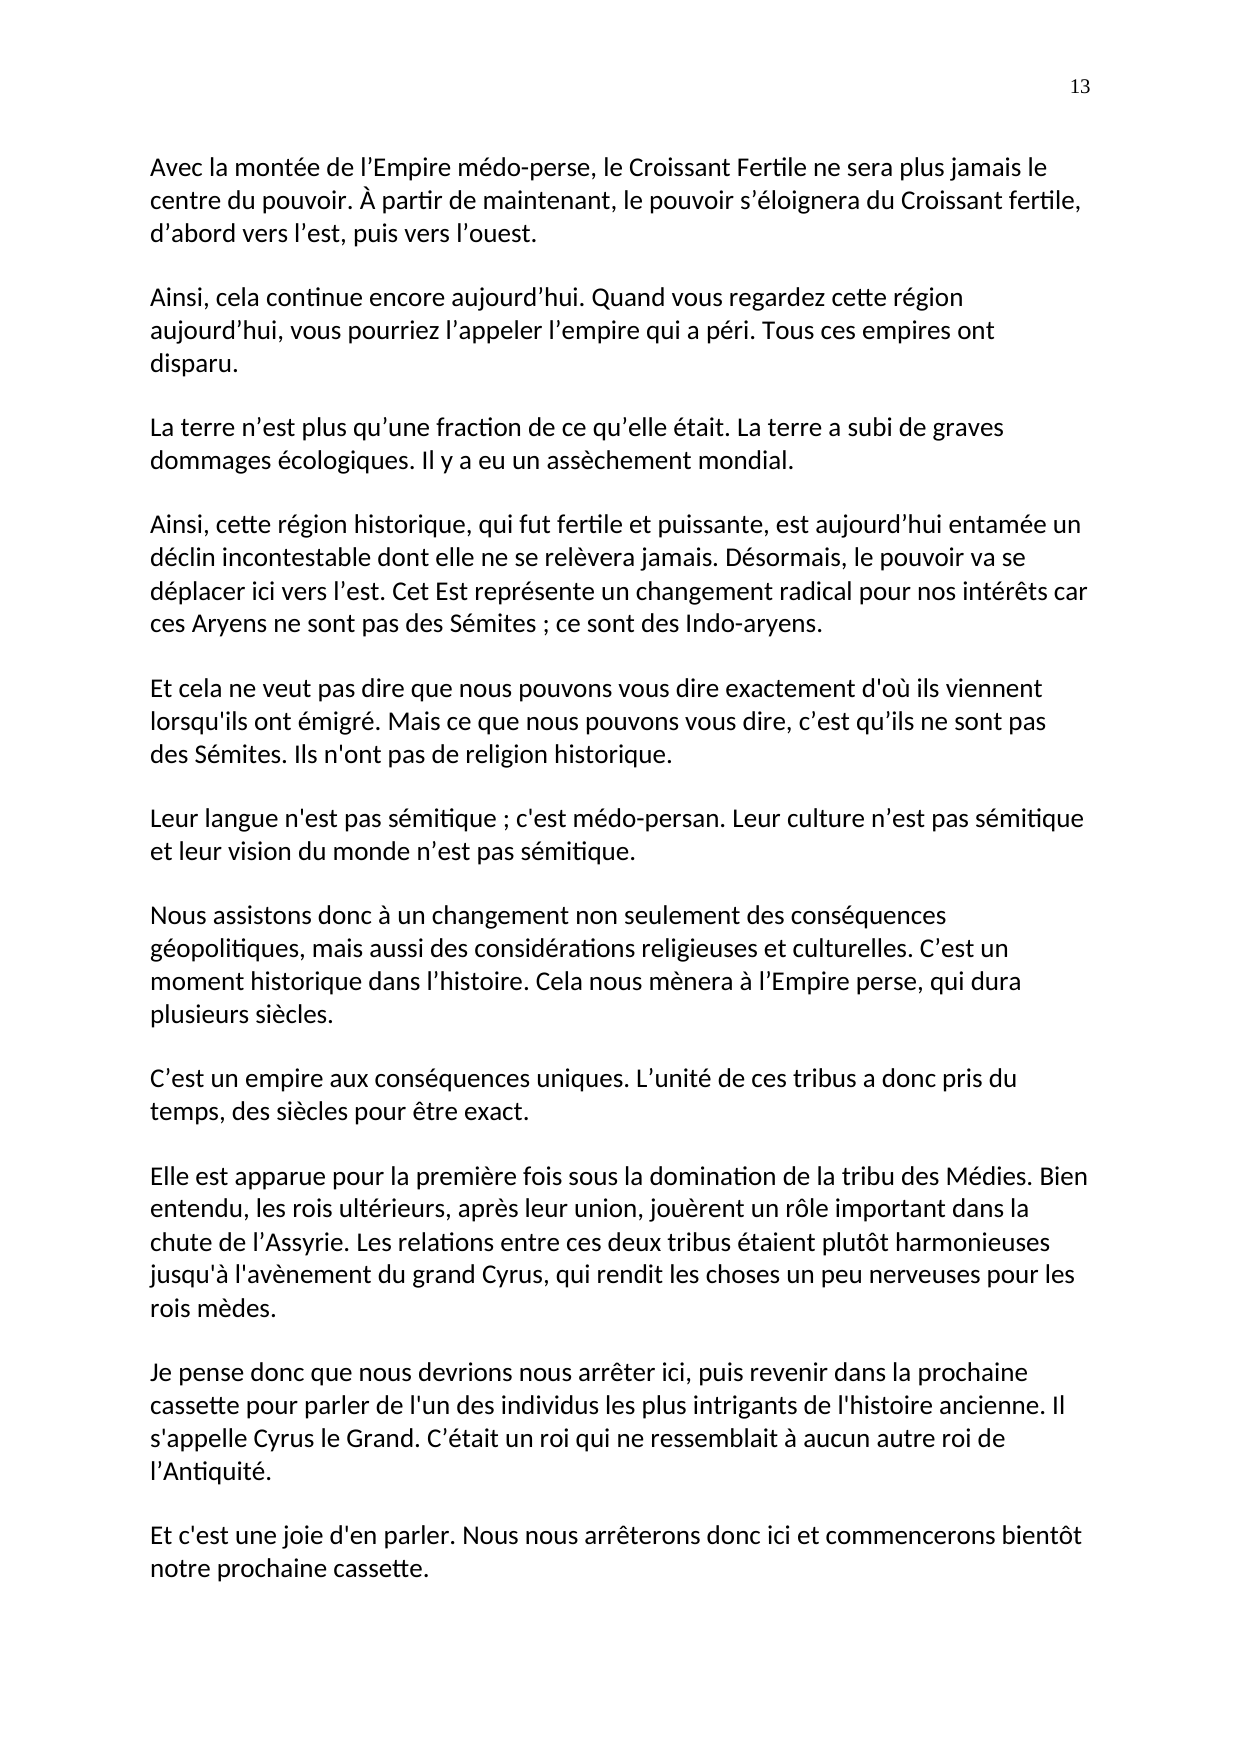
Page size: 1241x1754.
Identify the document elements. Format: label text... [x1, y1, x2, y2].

text Ainsi, cela continue encore aujourd’hui. Quand vous regardez cette région aujourd’hui, vous pourriez l’appeler l’empire qui a péri. Tous ces empires ont disparu. [150, 280, 1090, 379]
text Nous assistons donc à un changement non seulement des conséquences géopolitiques, mais aussi des considérations religieuses et culturelles. C’est un moment historique dans l’histoire. Cela nous mènera à l’Empire perse, qui dura plusieurs siècles. [150, 898, 1090, 1030]
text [150, 1518, 1090, 1584]
text C’est un empire aux conséquences uniques. L’unité de ces tribus a donc pris du temps, des siècles pour être exact. [150, 1061, 1090, 1127]
text Je pense donc que nous devrions nous arrêter ici, puis revenir dans la prochaine cassette pour parler de l'un des individus les plus intrigants de l'histoire ancienne. Il s'appelle Cyrus le Grand. C’était un roi qui ne ressemblait à aucun autre roi de l’Antiquité. [150, 1355, 1090, 1487]
text Elle est apparue pour la première fois sous la domination de la tribu des Médies. Bien entendu, les rois ultérieurs, après leur union, jouèrent un rôle important dans la chute de l’Assyrie. Les relations entre ces deux tribus étaient plutôt harmonieuses jusqu'à l'avènement du grand Cyrus, qui rendit les choses un peu nerveuses pour les rois mèdes. [150, 1159, 1090, 1324]
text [150, 150, 1090, 249]
text Leur langue n'est pas sémitique ; c'est médo-persan. Leur culture n’est pas sémitique et leur vision du monde n’est pas sémitique. [150, 801, 1090, 867]
text Et cela ne veut pas dire que nous pouvons vous dire exactement d'où ils viennent lorsqu'ils ont émigré. Mais ce que nous pouvons vous dire, c’est qu’ils ne sont pas des Sémites. Ils n'ont pas de religion historique. [150, 671, 1090, 770]
text Ainsi, cette région historique, qui fut fertile et puissante, est aujourd’hui entamée un déclin incontestable dont elle ne se relèvera jamais. Désormais, le pouvoir va se déplacer ici vers l’est. Cet Est représente un changement radical pour nos intérêts car ces Aryens ne sont pas des Sémites ; ce sont des Indo-aryens. [150, 508, 1090, 640]
text La terre n’est plus qu’une fraction de ce qu’elle était. La terre a subi de graves dommages écologiques. Il y a eu un assèchement mondial. [150, 410, 1090, 476]
